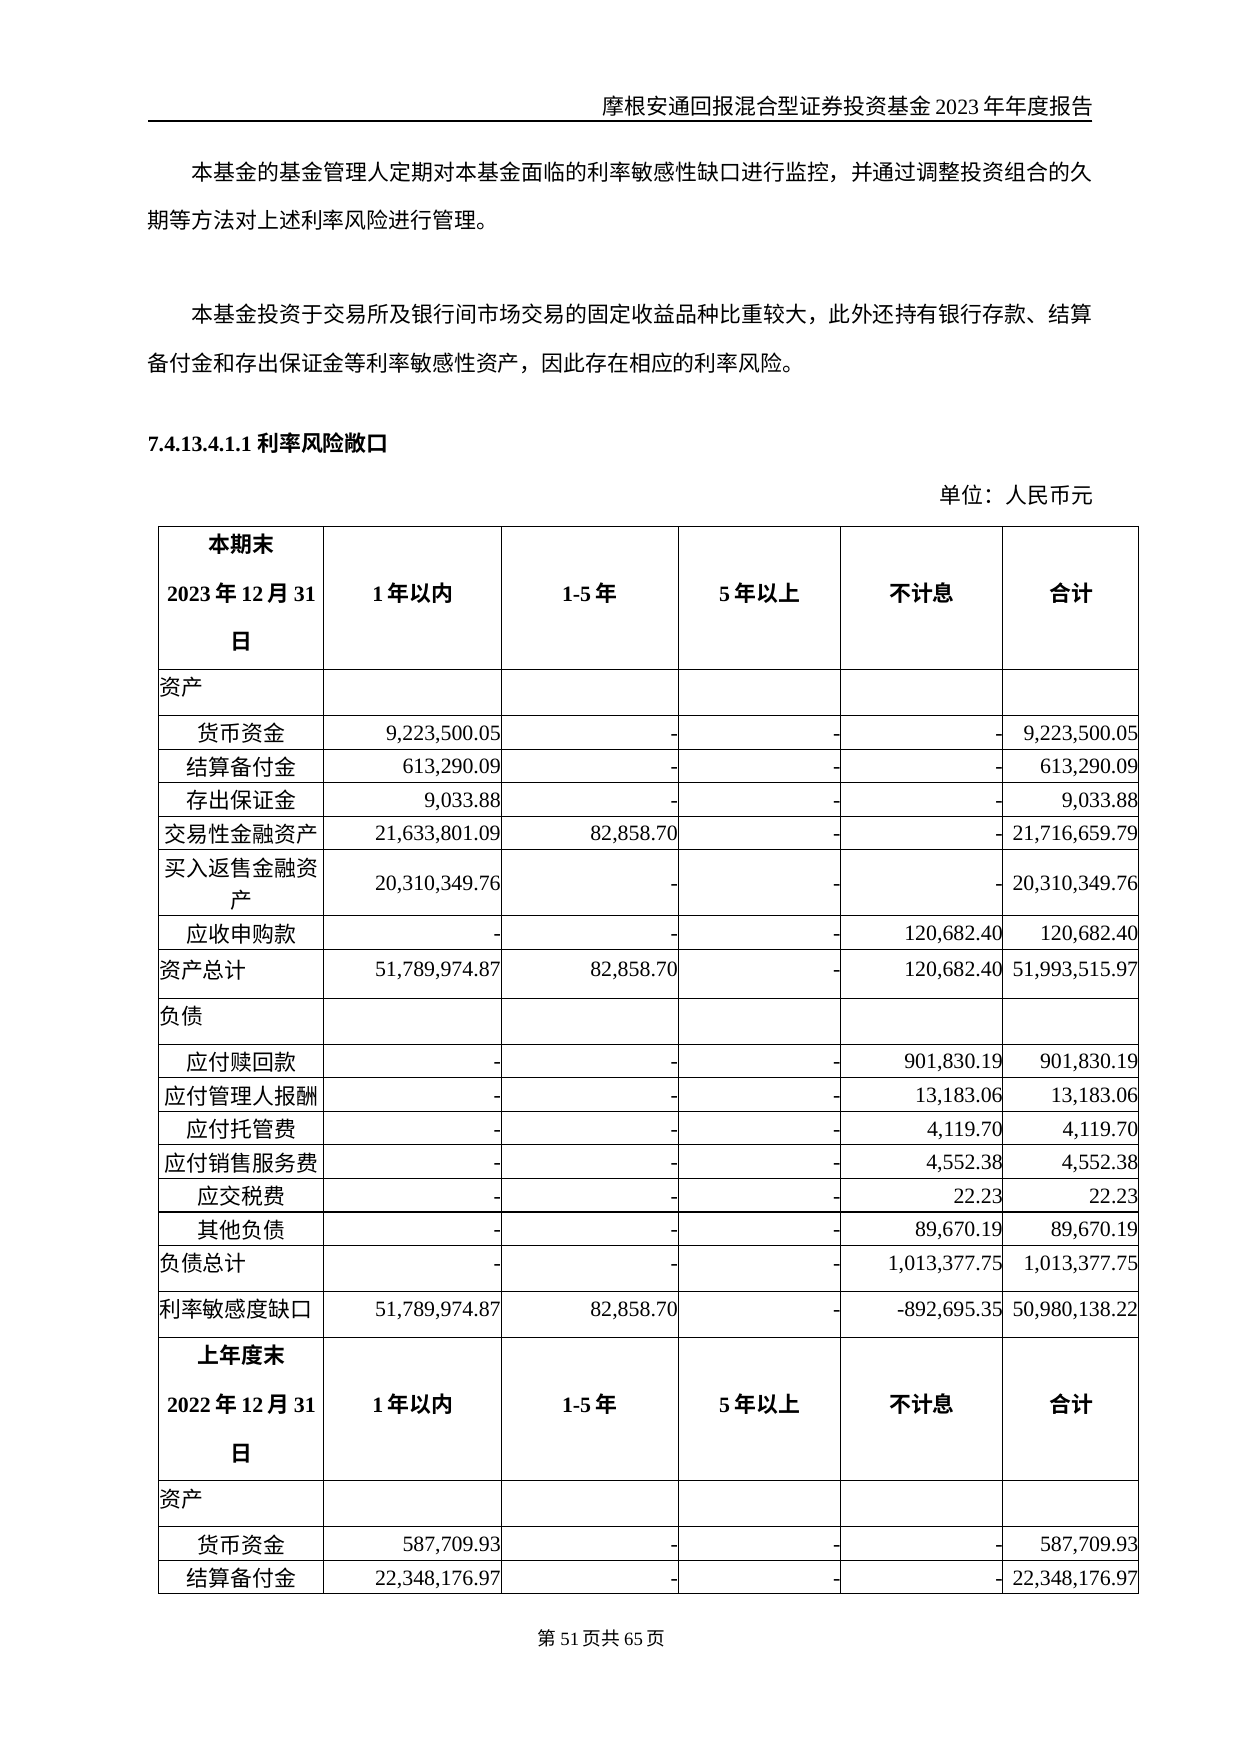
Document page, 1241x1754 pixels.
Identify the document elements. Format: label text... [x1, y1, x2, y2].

table_cell 21,716,659.79 [1003, 817, 1138, 849]
table_cell 负债 [159, 999, 323, 1044]
table_cell - [324, 1246, 501, 1291]
table_cell 应付赎回款 [159, 1045, 323, 1077]
table_cell - [502, 916, 678, 949]
table_cell [841, 1481, 1002, 1526]
table_cell 20,310,349.76 [1003, 850, 1138, 915]
table_header 5年以上 [679, 527, 840, 669]
table_cell 应交税费 [159, 1179, 323, 1211]
table_cell 22.23 [841, 1179, 1002, 1211]
text 本基金投资于交易所及银行间市场交易的固定收益品种比重较大，此外还持有银行存款、结算备付金和存出保证金等利率敏感性资产，因此存在相应的利率风险。 [148, 296, 1092, 378]
table_cell [1003, 999, 1138, 1044]
table_cell 应付管理人报酬 [159, 1078, 323, 1111]
table_cell [679, 1481, 840, 1526]
table_cell 22,348,176.97 [1003, 1561, 1138, 1593]
table_cell 交易性金融资产 [159, 817, 323, 849]
table_cell 50,980,138.22 [1003, 1292, 1138, 1337]
table_cell 货币资金 [159, 716, 323, 748]
table_cell - [679, 1292, 840, 1337]
table_cell 120,682.40 [1003, 916, 1138, 949]
table_cell 120,682.40 [841, 916, 1002, 949]
table_cell [502, 999, 678, 1044]
table_cell 21,633,801.09 [324, 817, 501, 849]
table_header 本期末 2023年12月31日 [159, 527, 323, 669]
table_cell - [324, 916, 501, 949]
table_cell [324, 670, 501, 715]
table_cell - [502, 1213, 678, 1245]
table_cell 1-5年 [502, 1338, 678, 1480]
table_cell 82,858.70 [502, 1292, 678, 1337]
table_cell - [502, 1179, 678, 1211]
table_cell - [324, 1045, 501, 1077]
table_cell 22.23 [1003, 1179, 1138, 1211]
table_cell 13,183.06 [1003, 1078, 1138, 1111]
table_cell - [679, 1179, 840, 1211]
table_cell - [324, 1213, 501, 1245]
table_cell - [679, 783, 840, 816]
table_cell 51,789,974.87 [324, 950, 501, 998]
table_cell 5年以上 [679, 1338, 840, 1480]
table_cell 货币资金 [159, 1527, 323, 1560]
table_cell 901,830.19 [841, 1045, 1002, 1077]
table_cell - [679, 1246, 840, 1291]
table_cell -892,695.35 [841, 1292, 1002, 1337]
table_cell - [502, 716, 678, 748]
table_cell 1,013,377.75 [841, 1246, 1002, 1291]
table_cell 负债总计 [159, 1246, 323, 1291]
table_cell 存出保证金 [159, 783, 323, 816]
table_cell - [502, 1112, 678, 1144]
table_cell - [841, 1527, 1002, 1560]
table_cell 587,709.93 [324, 1527, 501, 1560]
table_cell - [324, 1179, 501, 1211]
table_cell 89,670.19 [841, 1213, 1002, 1245]
table_cell 20,310,349.76 [324, 850, 501, 915]
table_cell [1003, 670, 1138, 715]
table_cell 应付托管费 [159, 1112, 323, 1144]
table_cell - [679, 1561, 840, 1593]
table_cell 82,858.70 [502, 950, 678, 998]
table_cell [841, 670, 1002, 715]
table_cell [841, 999, 1002, 1044]
table_header 1年以内 [324, 527, 501, 669]
table_cell 22,348,176.97 [324, 1561, 501, 1593]
table_cell 4,119.70 [1003, 1112, 1138, 1144]
table_cell 587,709.93 [1003, 1527, 1138, 1560]
table_cell 9,223,500.05 [1003, 716, 1138, 748]
table_cell 51,993,515.97 [1003, 950, 1138, 998]
table_cell - [679, 916, 840, 949]
table_cell - [679, 817, 840, 849]
table_cell - [679, 1112, 840, 1144]
table_cell 613,290.09 [324, 750, 501, 782]
table_cell 1年以内 [324, 1338, 501, 1480]
table_cell 上年度末 2022年12月31日 [159, 1338, 323, 1480]
table_cell - [679, 716, 840, 748]
table_cell - [502, 1145, 678, 1178]
table_cell 不计息 [841, 1338, 1002, 1480]
table_cell 资产 [159, 670, 323, 715]
table_cell 买入返售金融资产 [159, 850, 323, 915]
table_cell 利率敏感度缺口 [159, 1292, 323, 1337]
table_cell 9,223,500.05 [324, 716, 501, 748]
table_cell 4,119.70 [841, 1112, 1002, 1144]
table_cell 4,552.38 [1003, 1145, 1138, 1178]
table_cell 51,789,974.87 [324, 1292, 501, 1337]
table_cell - [324, 1112, 501, 1144]
table_cell [324, 1481, 501, 1526]
table_cell 9,033.88 [324, 783, 501, 816]
table_cell 合计 [1003, 1338, 1138, 1480]
table_cell - [679, 750, 840, 782]
table_cell - [502, 1527, 678, 1560]
table_cell 结算备付金 [159, 750, 323, 782]
table_cell 901,830.19 [1003, 1045, 1138, 1077]
table_cell 9,033.88 [1003, 783, 1138, 816]
table_cell 应付销售服务费 [159, 1145, 323, 1178]
table_cell - [502, 1045, 678, 1077]
table_cell - [841, 817, 1002, 849]
table_cell 82,858.70 [502, 817, 678, 849]
table_cell 120,682.40 [841, 950, 1002, 998]
table_cell - [679, 1213, 840, 1245]
table_header 1-5年 [502, 527, 678, 669]
table_header 不计息 [841, 527, 1002, 669]
table_cell 资产 [159, 1481, 323, 1526]
table_cell 其他负债 [159, 1213, 323, 1245]
table_cell - [502, 1246, 678, 1291]
table_cell - [679, 950, 840, 998]
table_cell 89,670.19 [1003, 1213, 1138, 1245]
table_cell 13,183.06 [841, 1078, 1002, 1111]
table_cell [679, 999, 840, 1044]
table_cell [502, 670, 678, 715]
table_cell - [679, 1145, 840, 1178]
text 单位：人民币元 [149, 477, 1092, 510]
table_cell [679, 670, 840, 715]
table_cell - [679, 850, 840, 915]
table_cell - [841, 1561, 1002, 1593]
table_cell - [324, 1145, 501, 1178]
table_cell - [679, 1045, 840, 1077]
table_cell 1,013,377.75 [1003, 1246, 1138, 1291]
table_cell - [841, 750, 1002, 782]
table_cell - [679, 1527, 840, 1560]
table_cell - [679, 1078, 840, 1111]
text 本基金的基金管理人定期对本基金面临的利率敏感性缺口进行监控，并通过调整投资组合的久期等方法对上述利率风险进行管理。 [148, 154, 1092, 236]
table_header 合计 [1003, 527, 1138, 669]
table_cell [502, 1481, 678, 1526]
table_cell - [502, 750, 678, 782]
table_cell 4,552.38 [841, 1145, 1002, 1178]
table_cell 资产总计 [159, 950, 323, 998]
table_cell - [841, 850, 1002, 915]
table_cell 613,290.09 [1003, 750, 1138, 782]
text 7.4.13.4.1.1 利率风险敞口 [148, 426, 1092, 458]
table_cell 结算备付金 [159, 1561, 323, 1593]
table_cell - [841, 783, 1002, 816]
table_cell - [502, 783, 678, 816]
table_cell - [502, 850, 678, 915]
table_cell - [841, 716, 1002, 748]
table_cell 应收申购款 [159, 916, 323, 949]
table_cell - [502, 1561, 678, 1593]
table_cell [1003, 1481, 1138, 1526]
table_cell [324, 999, 501, 1044]
table_cell - [502, 1078, 678, 1111]
table_cell - [324, 1078, 501, 1111]
